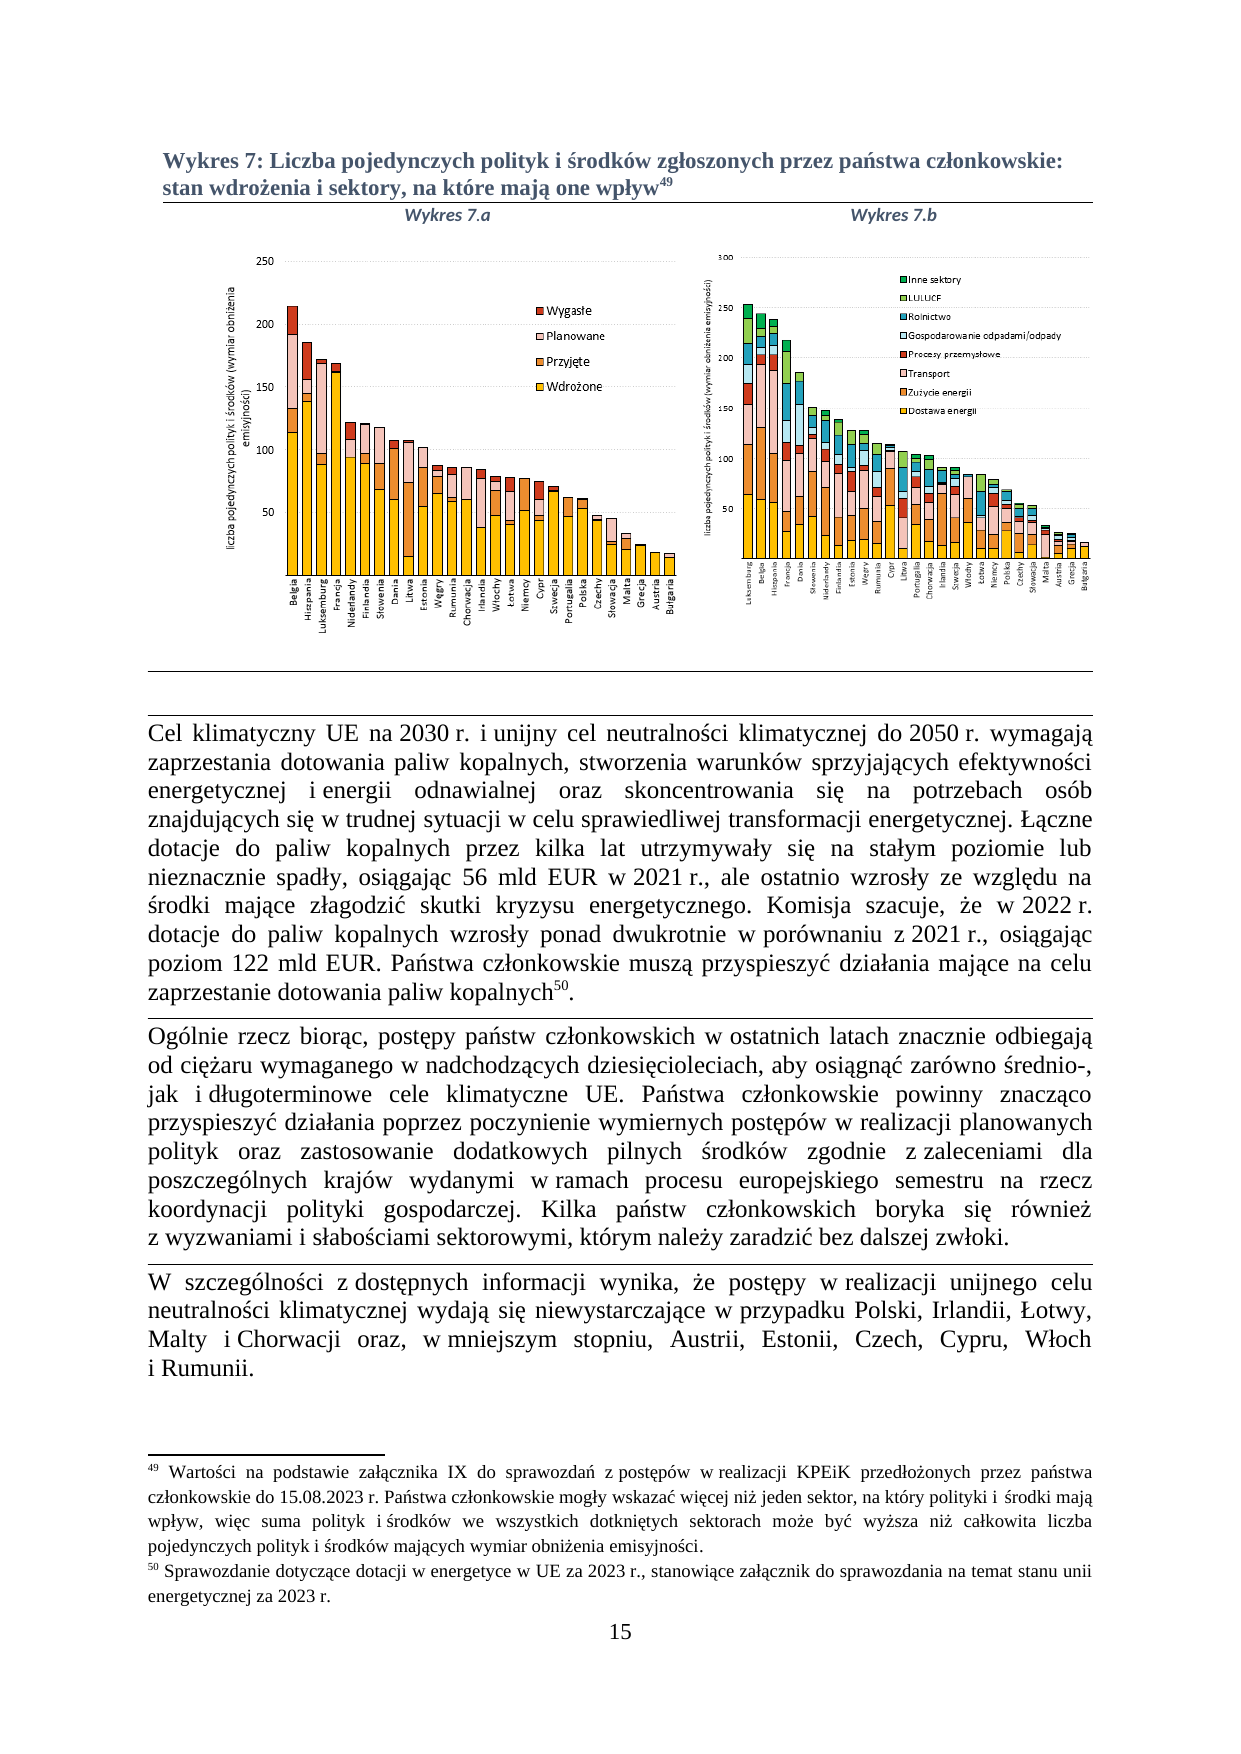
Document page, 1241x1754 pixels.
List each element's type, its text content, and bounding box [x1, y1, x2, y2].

text W szczególności z dostępnych informacji wynika, że postępy w realizacji unijnego celu neutralności klimatycznej wydają się niewystarczające w przypadku Polski, Irlandii, Łotwy, Malty i Chorwacji oraz, w mniejszym stopniu, Austrii, Estonii, Czech, Cypru, Włoch i Rumunii. [148, 1265, 1093, 1382]
picture [222, 246, 684, 638]
text Cel klimatyczny UE na 2030 r. i unijny cel neutralności klimatycznej do 2050 r. wymagają zaprzestania dotowania paliw kopalnych, stworzenia warunków sprzyjających efektywności energetycznej i energii odnawialnej oraz skoncentrowania się na potrzebach osób znajdujących się w trudnej sytuacji w celu sprawiedliwej transformacji energetycznej. Łączne dotacje do paliw kopalnych przez kilka lat utrzymywały się na stałym poziomie lub nieznacznie spadły, osiągając 56 mld EUR w 2021 r., ale ostatnio wzrosły ze względu na środki mające złagodzić skutki kryzysu energetycznego. Komisja szacuje, że w 2022 r. dotacje do paliw kopalnych wzrosły ponad dwukrotnie w porównaniu z 2021 r., osiągając poziom 122 mld EUR. Państwa członkowskie muszą przyspieszyć działania mające na celu zaprzestanie dotowania paliw kopalnych. [148, 716, 1093, 1006]
table_header Wykres 7.a [211, 204, 683, 247]
text Wykres 7: Liczba pojedynczych polityk i środków zgłoszonych przez państwa członkowskie: stan wdrożenia i sektory, na które mają one wpływ [162, 148, 1093, 203]
table_cell [683, 247, 1104, 658]
text Ogólnie rzecz biorąc, postępy państw członkowskich w ostatnich latach znacznie odbiegają od ciężaru wymaganego w nadchodzących dziesięcioleciach, aby osiągnąć zarówno średnio-, jak i długoterminowe cele klimatyczne UE. Państwa członkowskie powinny znacząco przyspieszyć działania poprzez poczynienie wymiernych postępów w realizacji planowanych polityk oraz zastosowanie dodatkowych pilnych środków zgodnie z zaleceniami dla poszczególnych krajów wydanymi w ramach procesu europejskiego semestru na rzecz koordynacji polityki gospodarczej. Kilka państw członkowskich boryka się również z wyzwaniami i słabościami sektorowymi, którym należy zaradzić bez dalszej zwłoki. [148, 1019, 1093, 1251]
table_cell [211, 247, 683, 658]
table_header Wykres 7.b [683, 204, 1104, 247]
picture [694, 246, 1104, 612]
